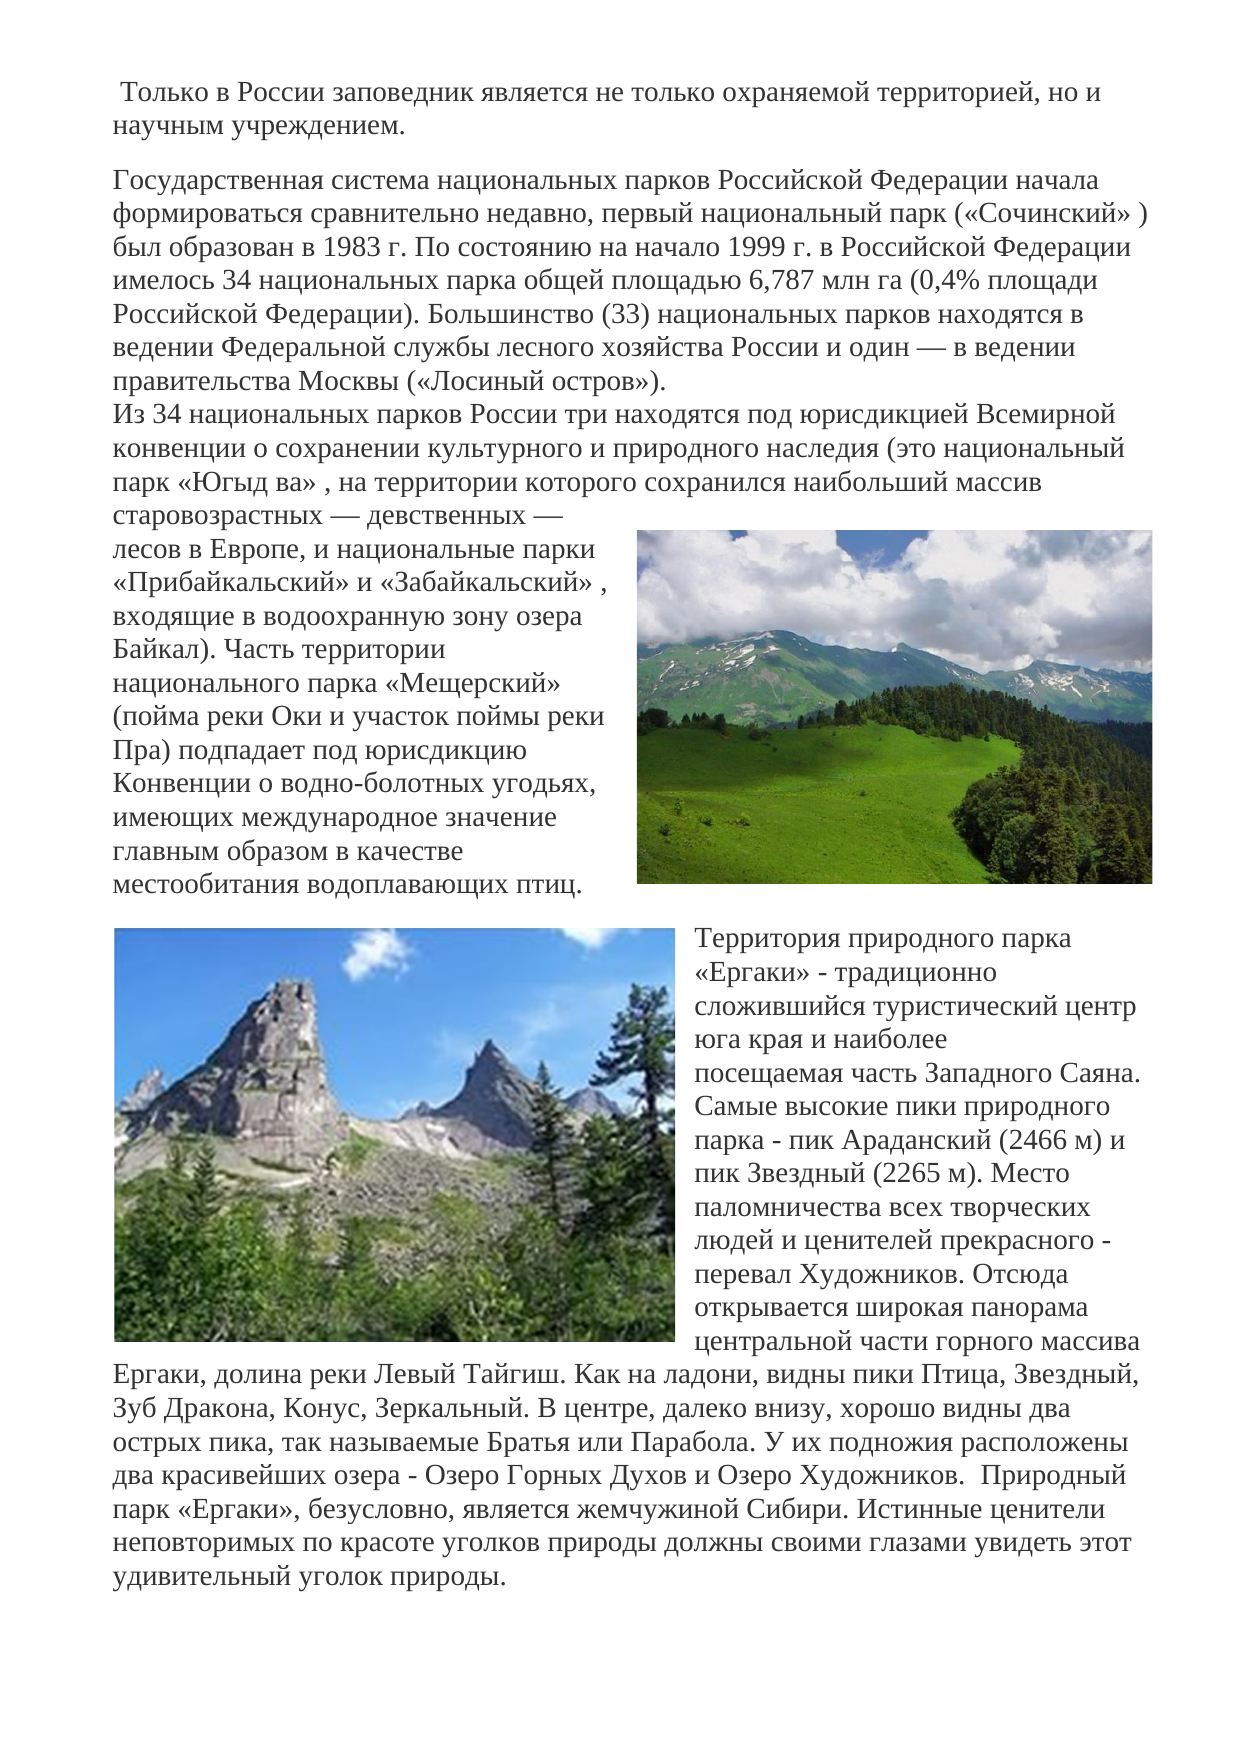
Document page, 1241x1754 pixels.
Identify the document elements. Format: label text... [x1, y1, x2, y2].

text Только в России заповедник является не только охраняемой территорией, но и научным учреждением. [112, 74, 1152, 141]
picture [160, 928, 680, 1346]
text Государственная система национальных парков Российской Федерации начала формироваться сравнительно недавно, первый национальный парк («Сочинский» ) был образован в 1983 г. По состоянию на начало 1999 г. в Российской Федерации имелось 34 национальных парка общей площадью 6,787 млн га (0,4% площади Российской Федерации). Большинство (33) национальных парков находятся в ведении Федеральной службы лесного хозяйства России и один — в ведении правительства Москвы («Лосиный остров»). Из 34 национальных парков России три находятся под юрисдикцией Всемирной конвенции о сохранении культурного и природного наследия (это национальный парк «Югыд ва» , на территории которого сохранился наибольший массив старовозрастных — девственных — лесов в Европе, и национальные парки «Прибайкальский» и «Забайкальский» , входящие в водоохранную зону озера Байкал). Часть территории национального парка «Мещерский» (пойма реки Оки и участок поймы реки Пра) подпадает под юрисдикцию Конвенции о водно-болотных угодьях, имеющих международное значение главным образом в качестве местообитания водоплавающих птиц. [112, 162, 1152, 900]
picture [636, 530, 1153, 884]
